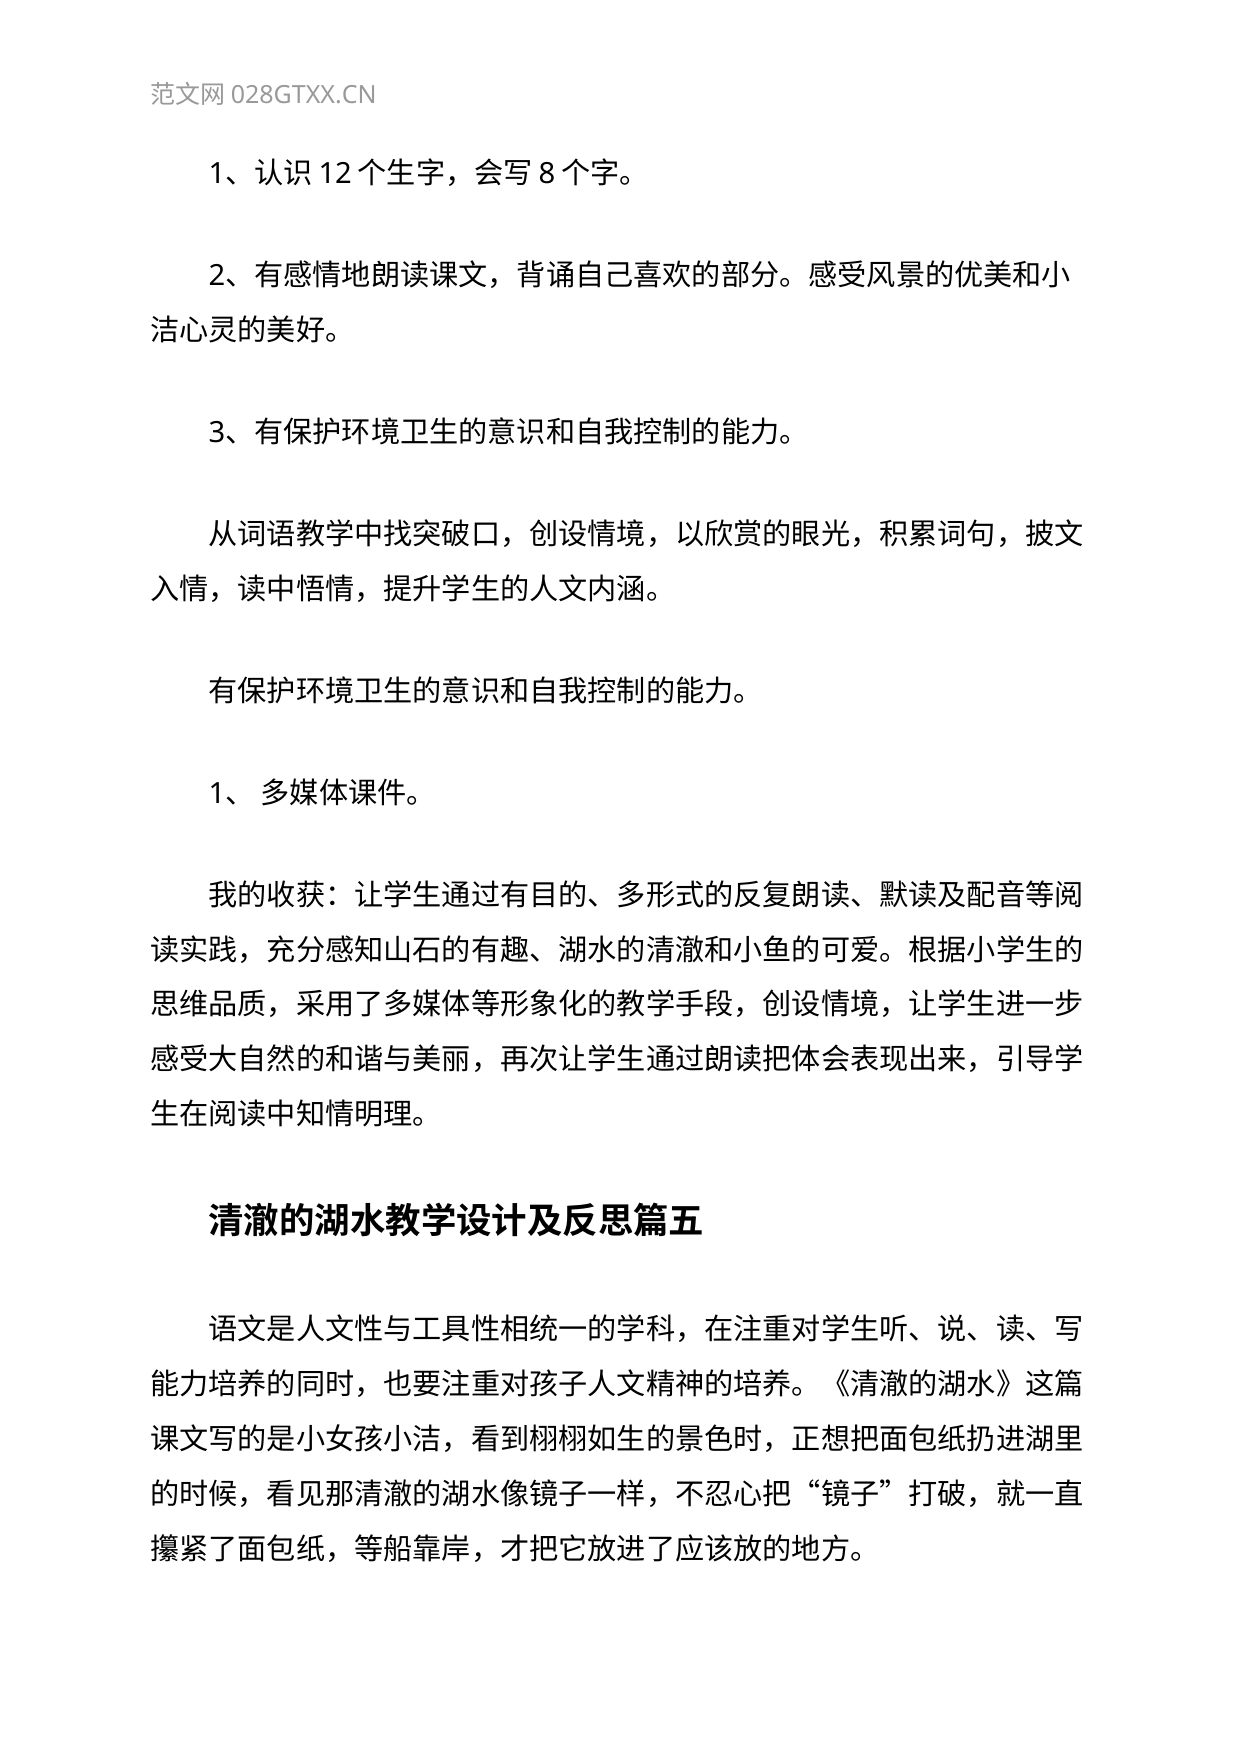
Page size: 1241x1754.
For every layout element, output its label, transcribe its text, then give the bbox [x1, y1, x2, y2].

text 清澈的湖水教学设计及反思篇五 [150, 1192, 1090, 1244]
text 1、认识12个生字，会写8个字。 [150, 150, 1090, 192]
text 2、有感情地朗读课文，背诵自己喜欢的部分。感受风景的优美和小洁心灵的美好。 [150, 252, 1090, 349]
text 有保护环境卫生的意识和自我控制的能力。 [150, 667, 1090, 710]
text 从词语教学中找突破口，创设情境，以欣赏的眼光，积累词句，披文入情，读中悟情，提升学生的人文内涵。 [150, 511, 1090, 608]
text 3、有保护环境卫生的意识和自我控制的能力。 [150, 409, 1090, 451]
text 1、 多媒体课件。 [150, 769, 1090, 812]
text 我的收获：让学生通过有目的、多形式的反复朗读、默读及配音等阅读实践，充分感知山石的有趣、湖水的清澈和小鱼的可爱。根据小学生的思维品质，采用了多媒体等形象化的教学手段，创设情境，让学生进一步感受大自然的和谐与美丽，再次让学生通过朗读把体会表现出来，引导学生在阅读中知情明理。 [150, 871, 1090, 1133]
text 语文是人文性与工具性相统一的学科，在注重对学生听、说、读、写能力培养的同时，也要注重对孩子人文精神的培养。《清澈的湖水》这篇课文写的是小女孩小洁，看到栩栩如生的景色时，正想把面包纸扔进湖里的时候，看见那清澈的湖水像镜子一样，不忍心把“镜子”打破，就一直攥紧了面包纸，等船靠岸，才把它放进了应该放的地方。 [150, 1306, 1090, 1568]
